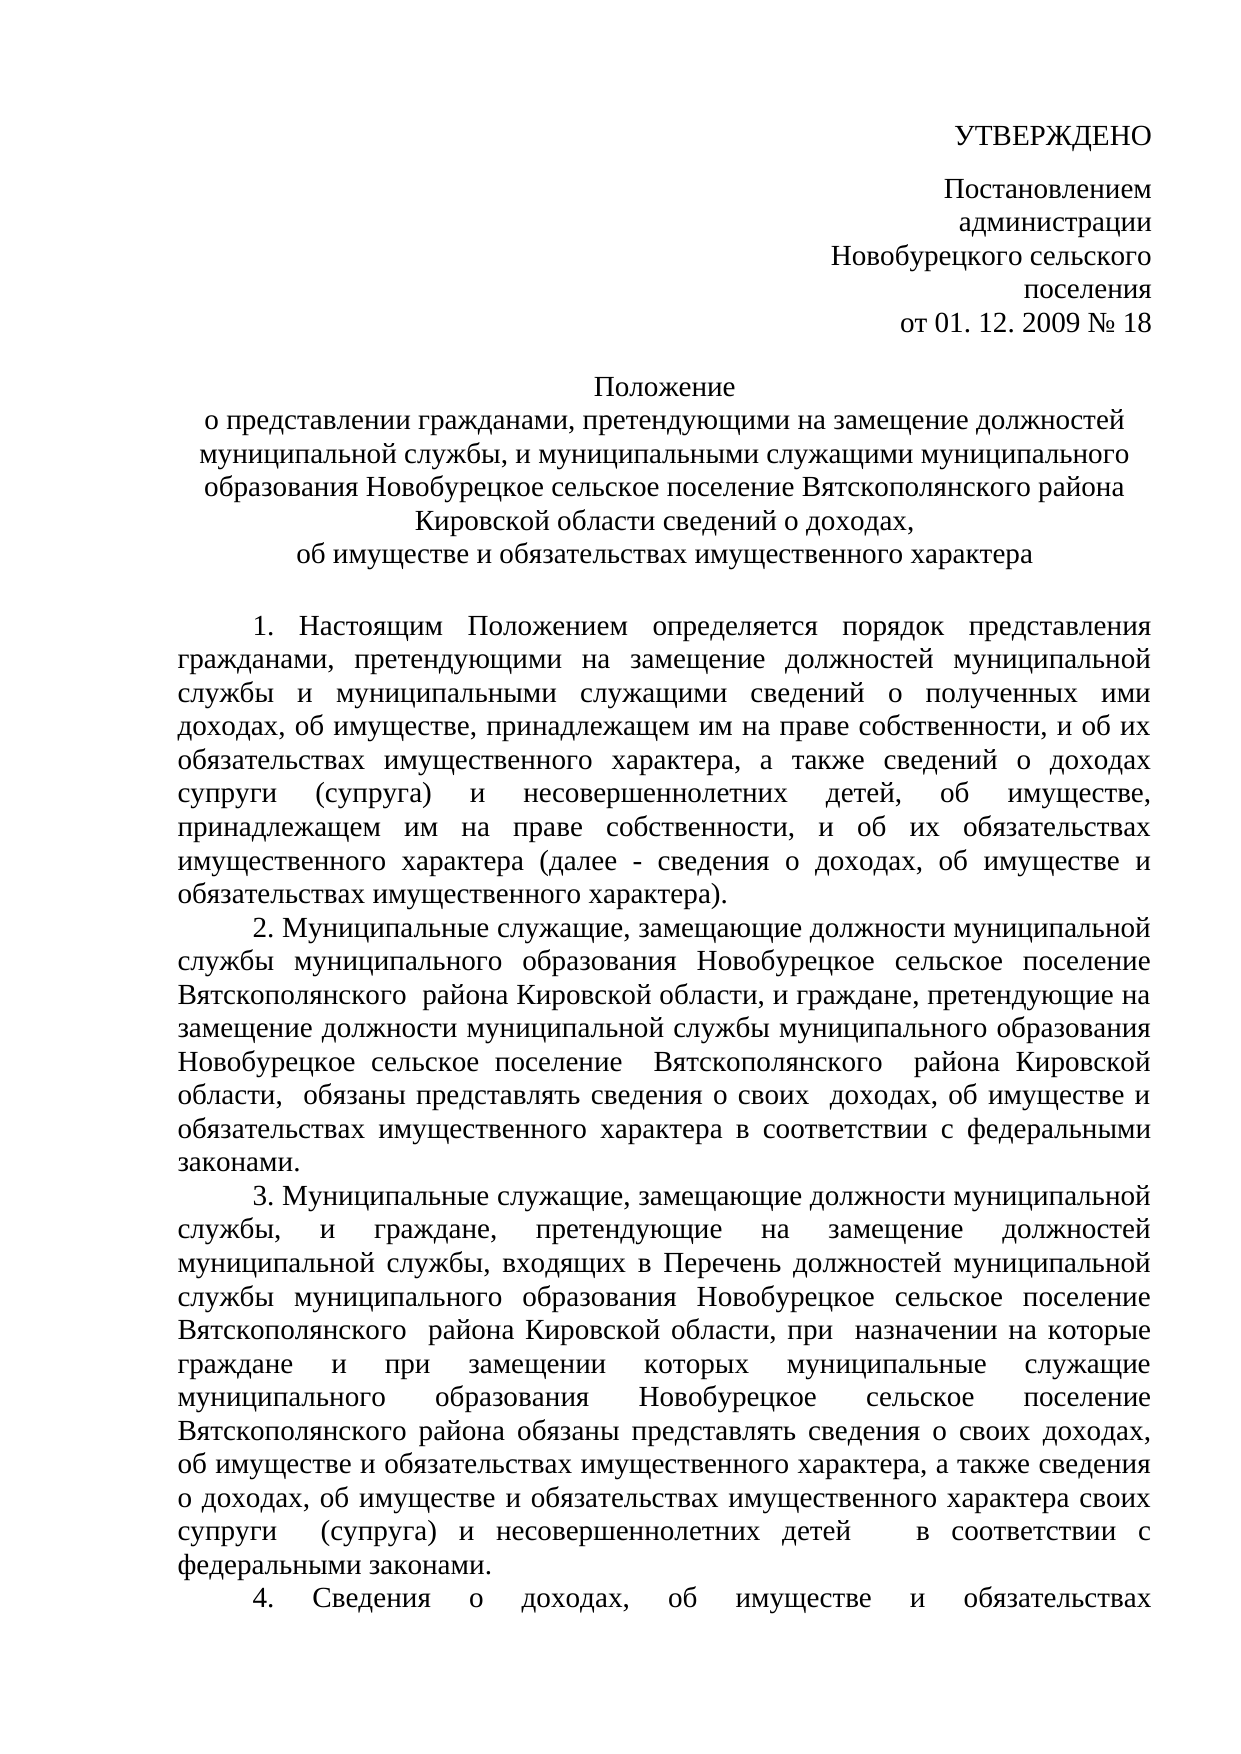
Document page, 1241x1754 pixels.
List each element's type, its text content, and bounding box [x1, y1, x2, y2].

text от 01. 12. 2009 № 18 [177, 305, 1152, 338]
text 3. Муниципальные служащие, замещающие должности муниципальной службы, и граждане, претендующие на замещение должностей муниципальной службы, входящих в Перечень должностей муниципальной службы муниципального образования Новобурецкое сельское поселение Вятскополянского района Кировской области, при назначении на которые граждане и при замещении которых муниципальные служащие муниципального образования Новобурецкое сельское поселение Вятскополянского района обязаны представлять сведения о своих доходах, об имуществе и обязательствах имущественного характера, а также сведения о доходах, об имуществе и обязательствах имущественного характера своих супруги (супруга) и несовершеннолетних детей в соответствии с федеральными законами. [177, 1178, 1152, 1581]
subtitle Положение о представлении гражданами, претендующими на замещение должностей муниципальной службы, и муниципальными служащими муниципального образования Новобурецкое сельское поселение Вятскополянского района Кировской области сведений о доходах, об имуществе и обязательствах имущественного характера [177, 369, 1152, 597]
text Постановлением администрации [177, 171, 1152, 238]
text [177, 1581, 1152, 1614]
text Новобурецкого сельского поселения [177, 238, 1152, 305]
text 1. Настоящим Положением определяется порядок представления гражданами, претендующими на замещение должностей муниципальной службы и муниципальными служащими сведений о полученных ими доходах, об имуществе, принадлежащем им на праве собственности, и об их обязательствах имущественного характера, а также сведений о доходах супруги (супруга) и несовершеннолетних детей, об имуществе, принадлежащем им на праве собственности, и об их обязательствах имущественного характера (далее - сведения о доходах, об имуществе и обязательствах имущественного характера). [177, 608, 1152, 910]
text 2. Муниципальные служащие, замещающие должности муниципальной службы муниципального образования Новобурецкое сельское поселение Вятскополянского района Кировской области, и граждане, претендующие на замещение должности муниципальной службы муниципального образования Новобурецкое сельское поселение Вятскополянского района Кировской области, обязаны представлять сведения о своих доходах, об имуществе и обязательствах имущественного характера в соответствии с федеральными законами. [177, 910, 1152, 1178]
text УТВЕРЖДЕНО [177, 118, 1152, 152]
